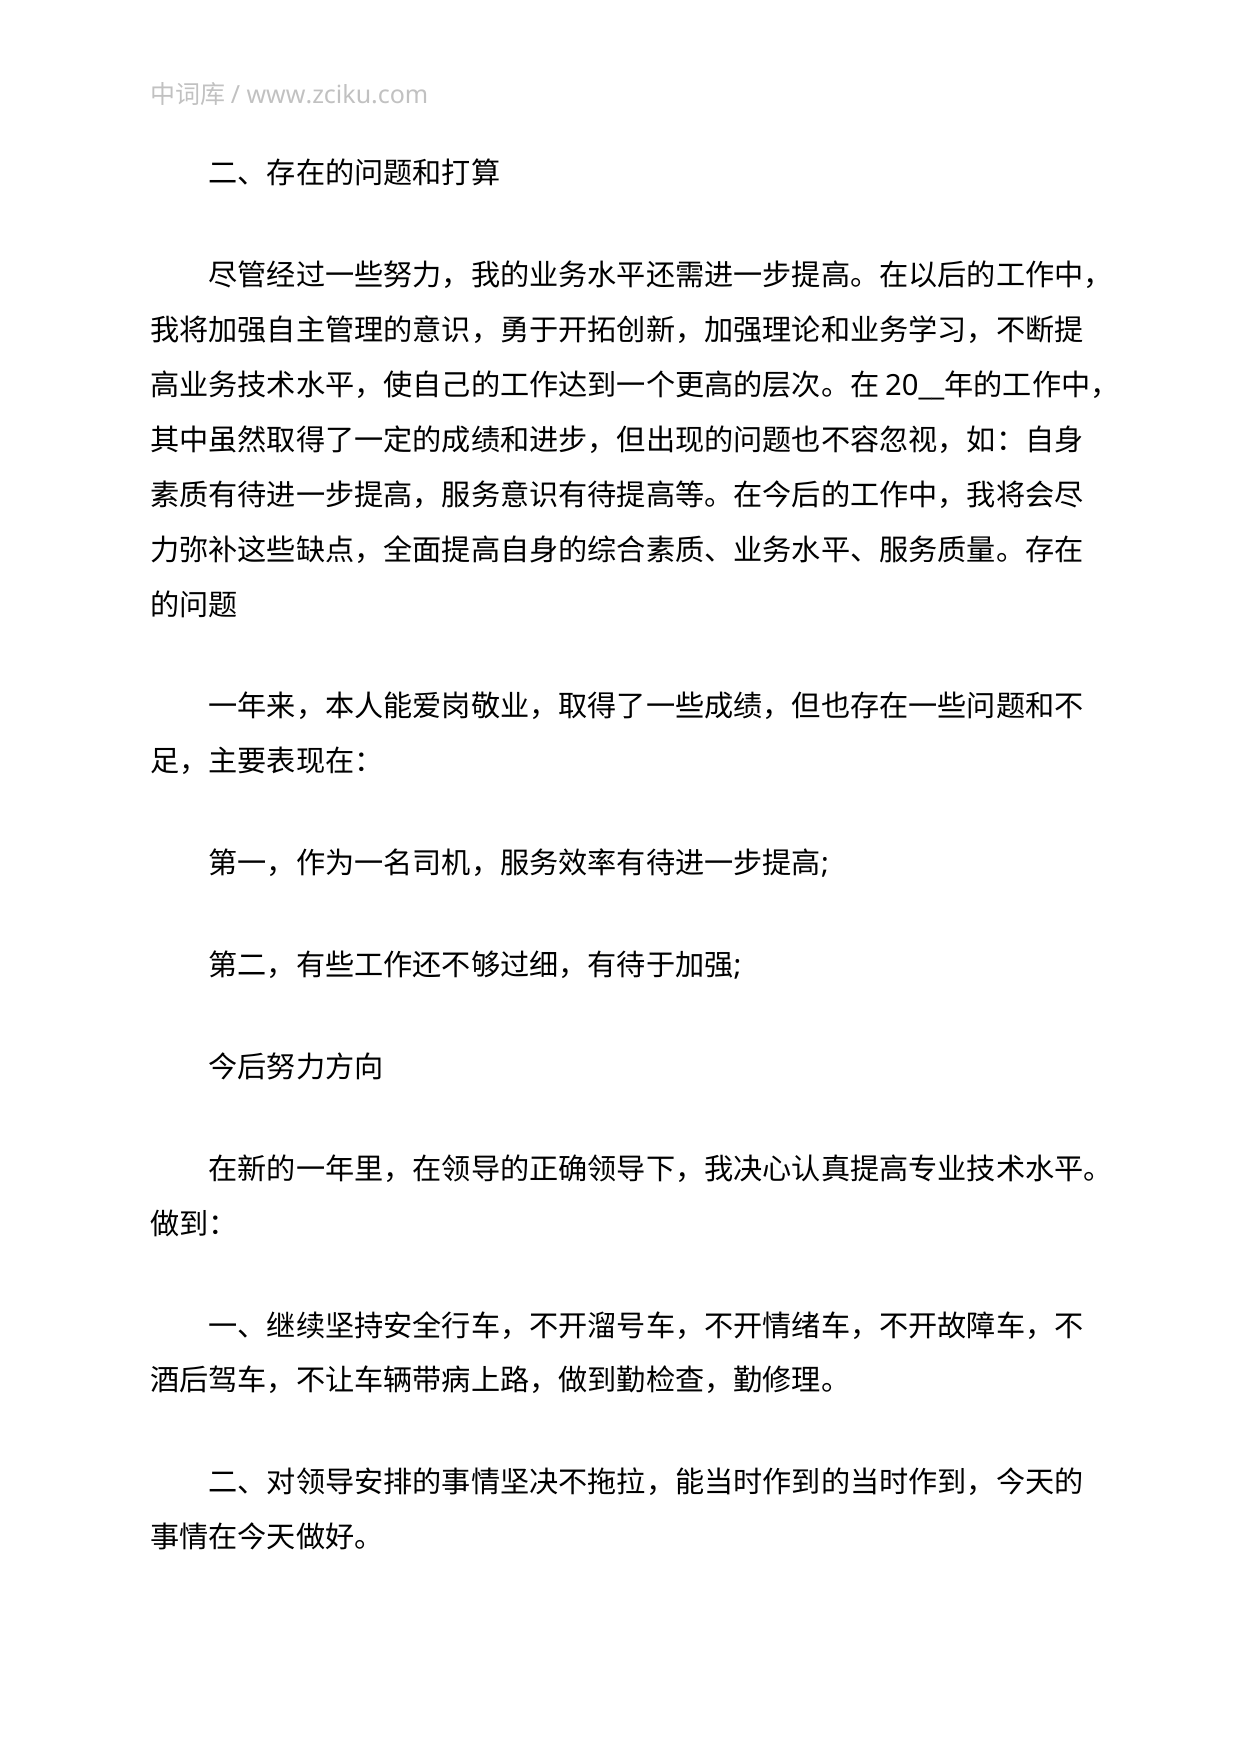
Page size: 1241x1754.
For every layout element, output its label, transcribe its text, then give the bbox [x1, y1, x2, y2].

text 第一，作为一名司机，服务效率有待进一步提高; [150, 840, 1090, 882]
text 在新的一年里，在领导的正确领导下，我决心认真提高专业技术水平。做到： [150, 1145, 1090, 1243]
text 尽管经过一些努力，我的业务水平还需进一步提高。在以后的工作中，我将加强自主管理的意识，勇于开拓创新，加强理论和业务学习，不断提高业务技术水平，使自己的工作达到一个更高的层次。在20__年的工作中，其中虽然取得了一定的成绩和进步，但出现的问题也不容忽视，如：自身素质有待进一步提高，服务意识有待提高等。在今后的工作中，我将会尽力弥补这些缺点，全面提高自身的综合素质、业务水平、服务质量。存在的问题 [150, 252, 1090, 623]
text 第二，有些工作还不够过细，有待于加强; [150, 942, 1090, 984]
text 二、对领导安排的事情坚决不拖拉，能当时作到的当时作到，今天的事情在今天做好。 [150, 1459, 1090, 1556]
text 二、存在的问题和打算 [150, 150, 1090, 192]
text 一、继续坚持安全行车，不开溜号车，不开情绪车，不开故障车，不酒后驾车，不让车辆带病上路，做到勤检查，勤修理。 [150, 1302, 1090, 1399]
text 今后努力方向 [150, 1044, 1090, 1086]
text 一年来，本人能爱岗敬业，取得了一些成绩，但也存在一些问题和不足，主要表现在： [150, 683, 1090, 780]
